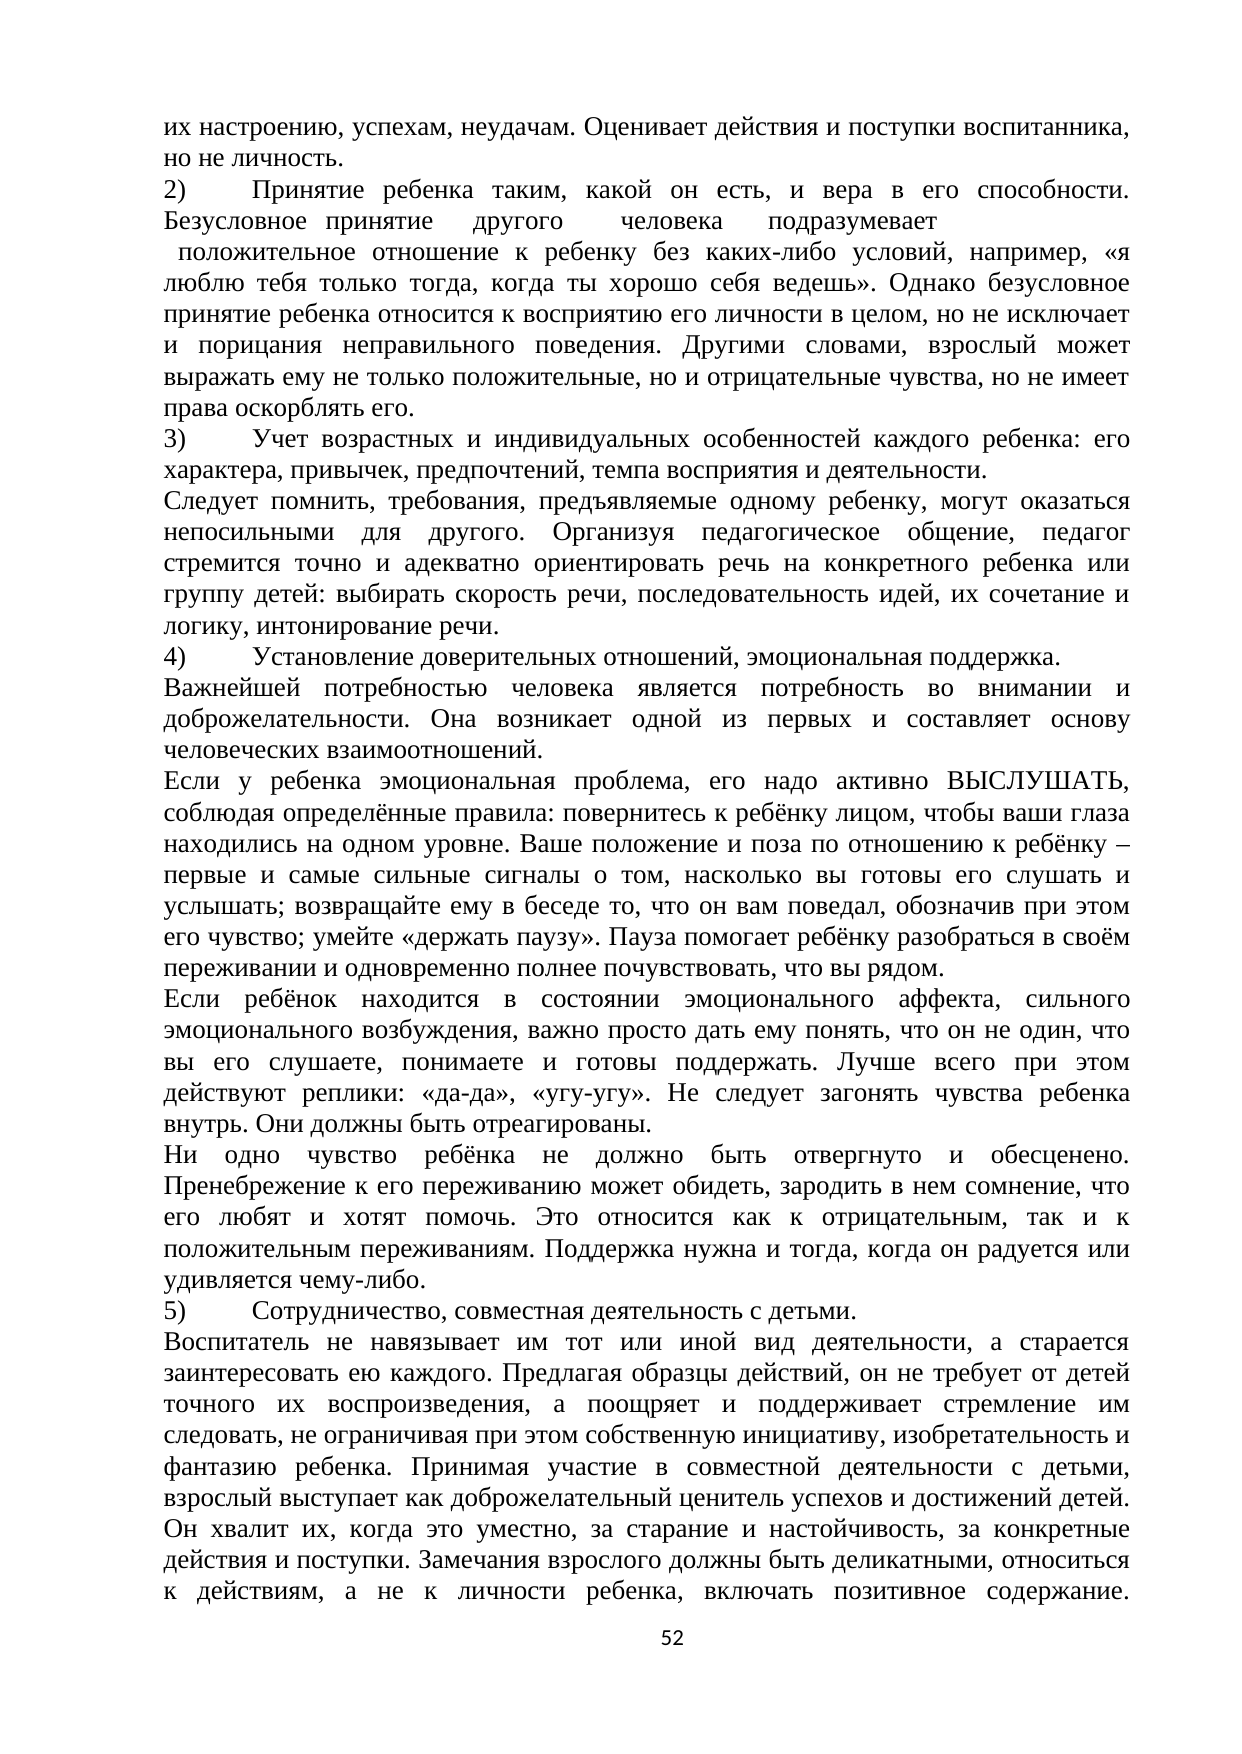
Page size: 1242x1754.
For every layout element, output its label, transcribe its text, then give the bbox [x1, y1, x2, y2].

text Если у ребенка эмоциональная проблема, его надо активно ВЫСЛУШАТЬ, соблюдая определённые правила: повернитесь к ребёнку лицом, чтобы ваши глаза находились на одном уровне. Ваше положение и поза по отношению к ребёнку – первые и самые сильные сигналы о том, насколько вы готовы его слушать и услышать; возвращайте ему в беседе то, что он вам поведал, обозначив при этом его чувство; умейте «держать паузу». Пауза помогает ребёнку разобраться в своём переживании и одновременно полнее почувствовать, что вы рядом. [163, 764, 1131, 982]
text Если ребёнок находится в состоянии эмоционального аффекта, сильного эмоционального возбуждения, важно просто дать ему понять, что он не один, что вы его слушаете, понимаете и готовы поддержать. Лучше всего при этом действуют реплики: «да-да», «угу-угу». Не следует загонять чувства ребенка внутрь. Они должны быть отреагированы. [163, 982, 1131, 1138]
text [163, 110, 1131, 173]
text 2) Принятие ребенка таким, какой он есть, и вера в его способности. Безусловное принятие другого человека подразумевает положительное отношение к ребенку без каких-либо условий, например, «я люблю тебя только тогда, когда ты хорошо себя ведешь». Однако безусловное принятие ребенка относится к восприятию его личности в целом, но не исключает и порицания неправильного поведения. Другими словами, взрослый может выражать ему не только положительные, но и отрицательные чувства, но не имеет права оскорблять его. [163, 173, 1131, 422]
text 3) Учет возрастных и индивидуальных особенностей каждого ребенка: его характера, привычек, предпочтений, темпа восприятия и деятельности. [163, 422, 1131, 484]
text Ни одно чувство ребёнка не должно быть отвергнуто и обесценено. Пренебрежение к его переживанию может обидеть, зародить в нем сомнение, что его любят и хотят помочь. Это относится как к отрицательным, так и к положительным переживаниям. Поддержка нужна и тогда, когда он радуется или удивляется чему-либо. [163, 1138, 1131, 1294]
text 4) Установление доверительных отношений, эмоциональная поддержка. [163, 640, 1131, 671]
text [163, 1325, 1131, 1605]
text 5) Сотрудничество, совместная деятельность с детьми. [163, 1294, 1131, 1325]
text Следует помнить, требования, предъявляемые одному ребенку, могут оказаться непосильными для другого. Организуя педагогическое общение, педагог стремится точно и адекватно ориентировать речь на конкретного ребенка или группу детей: выбирать скорость речи, последовательность идей, их сочетание и логику, интонирование речи. [163, 484, 1131, 640]
text Важнейшей потребностью человека является потребность во внимании и доброжелательности. Она возникает одной из первых и составляет основу человеческих взаимоотношений. [163, 671, 1131, 764]
